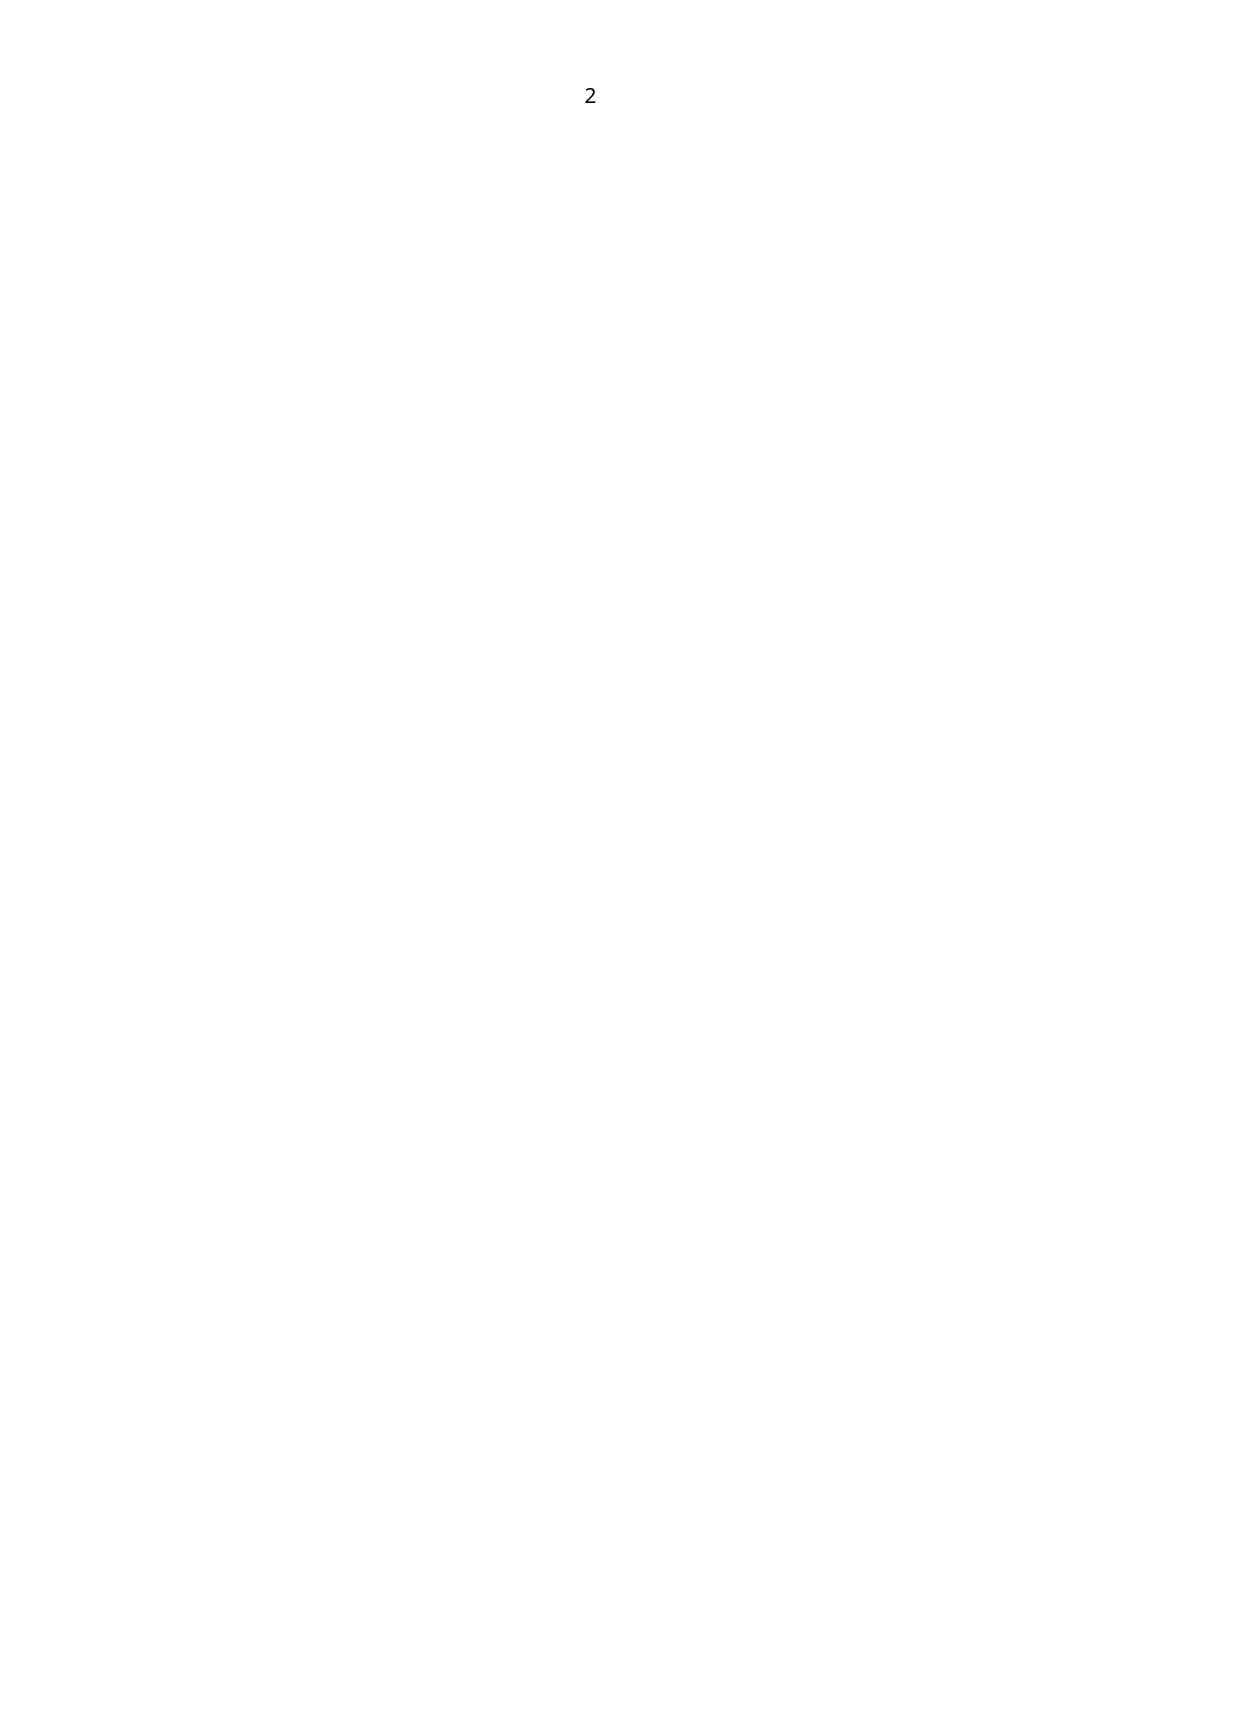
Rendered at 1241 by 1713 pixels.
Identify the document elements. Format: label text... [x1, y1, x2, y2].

text 2 [176, 81, 1004, 109]
